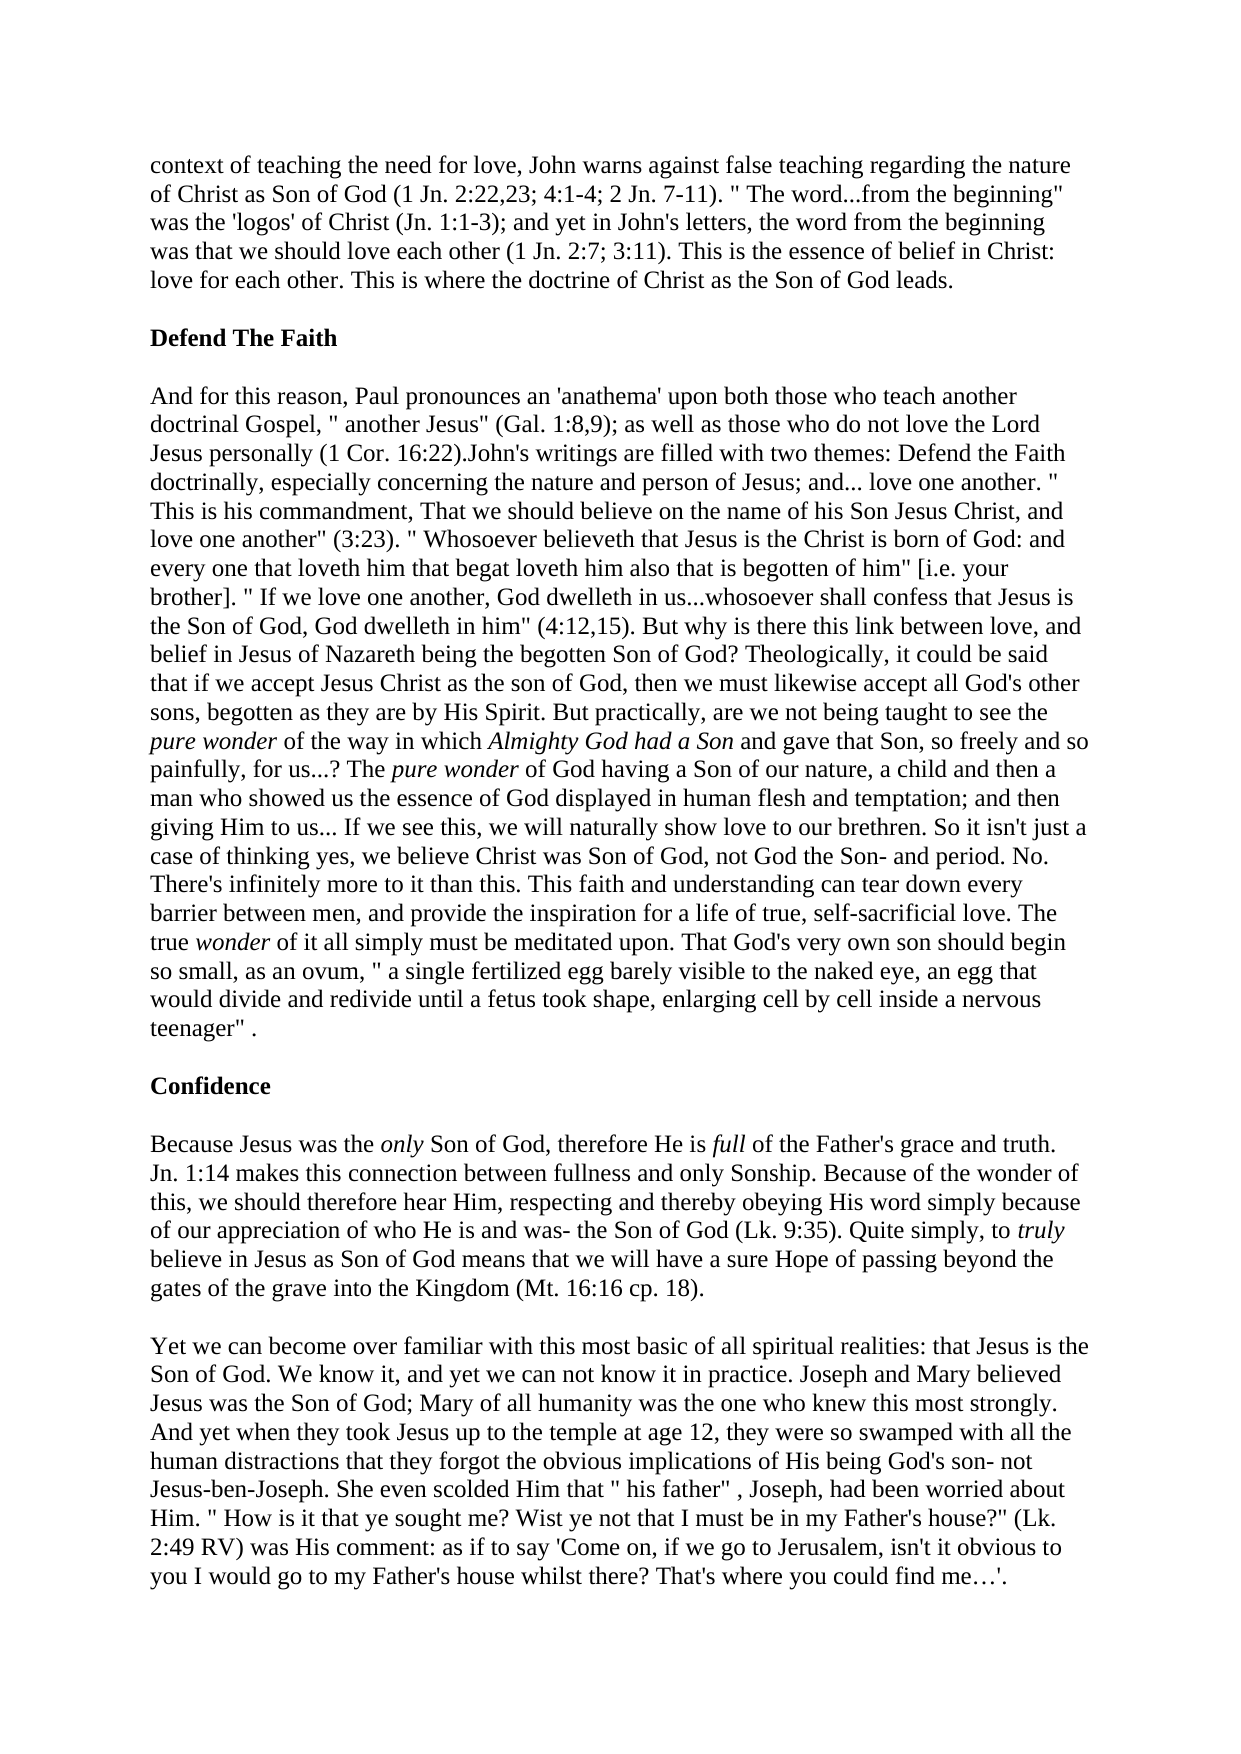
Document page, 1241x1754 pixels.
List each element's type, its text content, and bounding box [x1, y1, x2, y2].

text Because Jesus was the only Son of God, therefore He is full of the Father's grace and truth. Jn. 1:14 makes this connection between fullness and only Sonship. Because of the wonder of this, we should therefore hear Him, respecting and thereby obeying His word simply because of our appreciation of who He is and was- the Son of God (Lk. 9:35). Quite simply, to truly believe in Jesus as Son of God means that we will have a sure Hope of passing beyond the gates of the grave into the Kingdom (Mt. 16:16 cp. 18). [150, 1129, 1090, 1302]
subtitle Confidence [150, 1071, 1090, 1100]
subtitle Defend The Faith [150, 323, 1090, 352]
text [150, 150, 1090, 294]
text And for this reason, Paul pronounces an 'anathema' upon both those who teach another doctrinal Gospel, " another Jesus" (Gal. 1:8,9); as well as those who do not love the Lord Jesus personally (1 Cor. 16:22).John's writings are filled with two themes: Defend the Faith doctrinally, especially concerning the nature and person of Jesus; and... love one another. " This is his commandment, That we should believe on the name of his Son Jesus Christ, and love one another" (3:23). " Whosoever believeth that Jesus is the Christ is born of God: and every one that loveth him that begat loveth him also that is begotten of him" [i.e. your brother]. " If we love one another, God dwelleth in us...whosoever shall confess that Jesus is the Son of God, God dwelleth in him" (4:12,15). But why is there this link between love, and belief in Jesus of Nazareth being the begotten Son of God? Theologically, it could be said that if we accept Jesus Christ as the son of God, then we must likewise accept all God's other sons, begotten as they are by His Spirit. But practically, are we not being taught to see the pure wonder of the way in which Almighty God had a Son and gave that Son, so freely and so painfully, for us...? The pure wonder of God having a Son of our nature, a child and then a man who showed us the essence of God displayed in human flesh and temptation; and then giving Him to us... If we see this, we will naturally show love to our brethren. So it isn't just a case of thinking yes, we believe Christ was Son of God, not God the Son- and period. No. There's infinitely more to it than this. This faith and understanding can tear down every barrier between men, and provide the inspiration for a life of true, self-sacrificial love. The true wonder of it all simply must be meditated upon. That God's very own son should begin so small, as an ovum, " a single fertilized egg barely visible to the naked eye, an egg that would divide and redivide until a fetus took shape, enlarging cell by cell inside a nervous teenager" . [150, 381, 1090, 1042]
text Yet we can become over familiar with this most basic of all spiritual realities: that Jesus is the Son of God. We know it, and yet we can not know it in practice. Joseph and Mary believed Jesus was the Son of God; Mary of all humanity was the one who knew this most strongly. And yet when they took Jesus up to the temple at age 12, they were so swamped with all the human distractions that they forgot the obvious implications of His being God's son- not Jesus-ben-Joseph. She even scolded Him that " his father" , Joseph, had been worried about Him. " How is it that ye sought me? Wist ye not that I must be in my Father's house?" (Lk. 2:49 RV) was His comment: as if to say 'Come on, if we go to Jerusalem, isn't it obvious to you I would go to my Father's house whilst there? That's where you could find me…'. [150, 1331, 1090, 1589]
